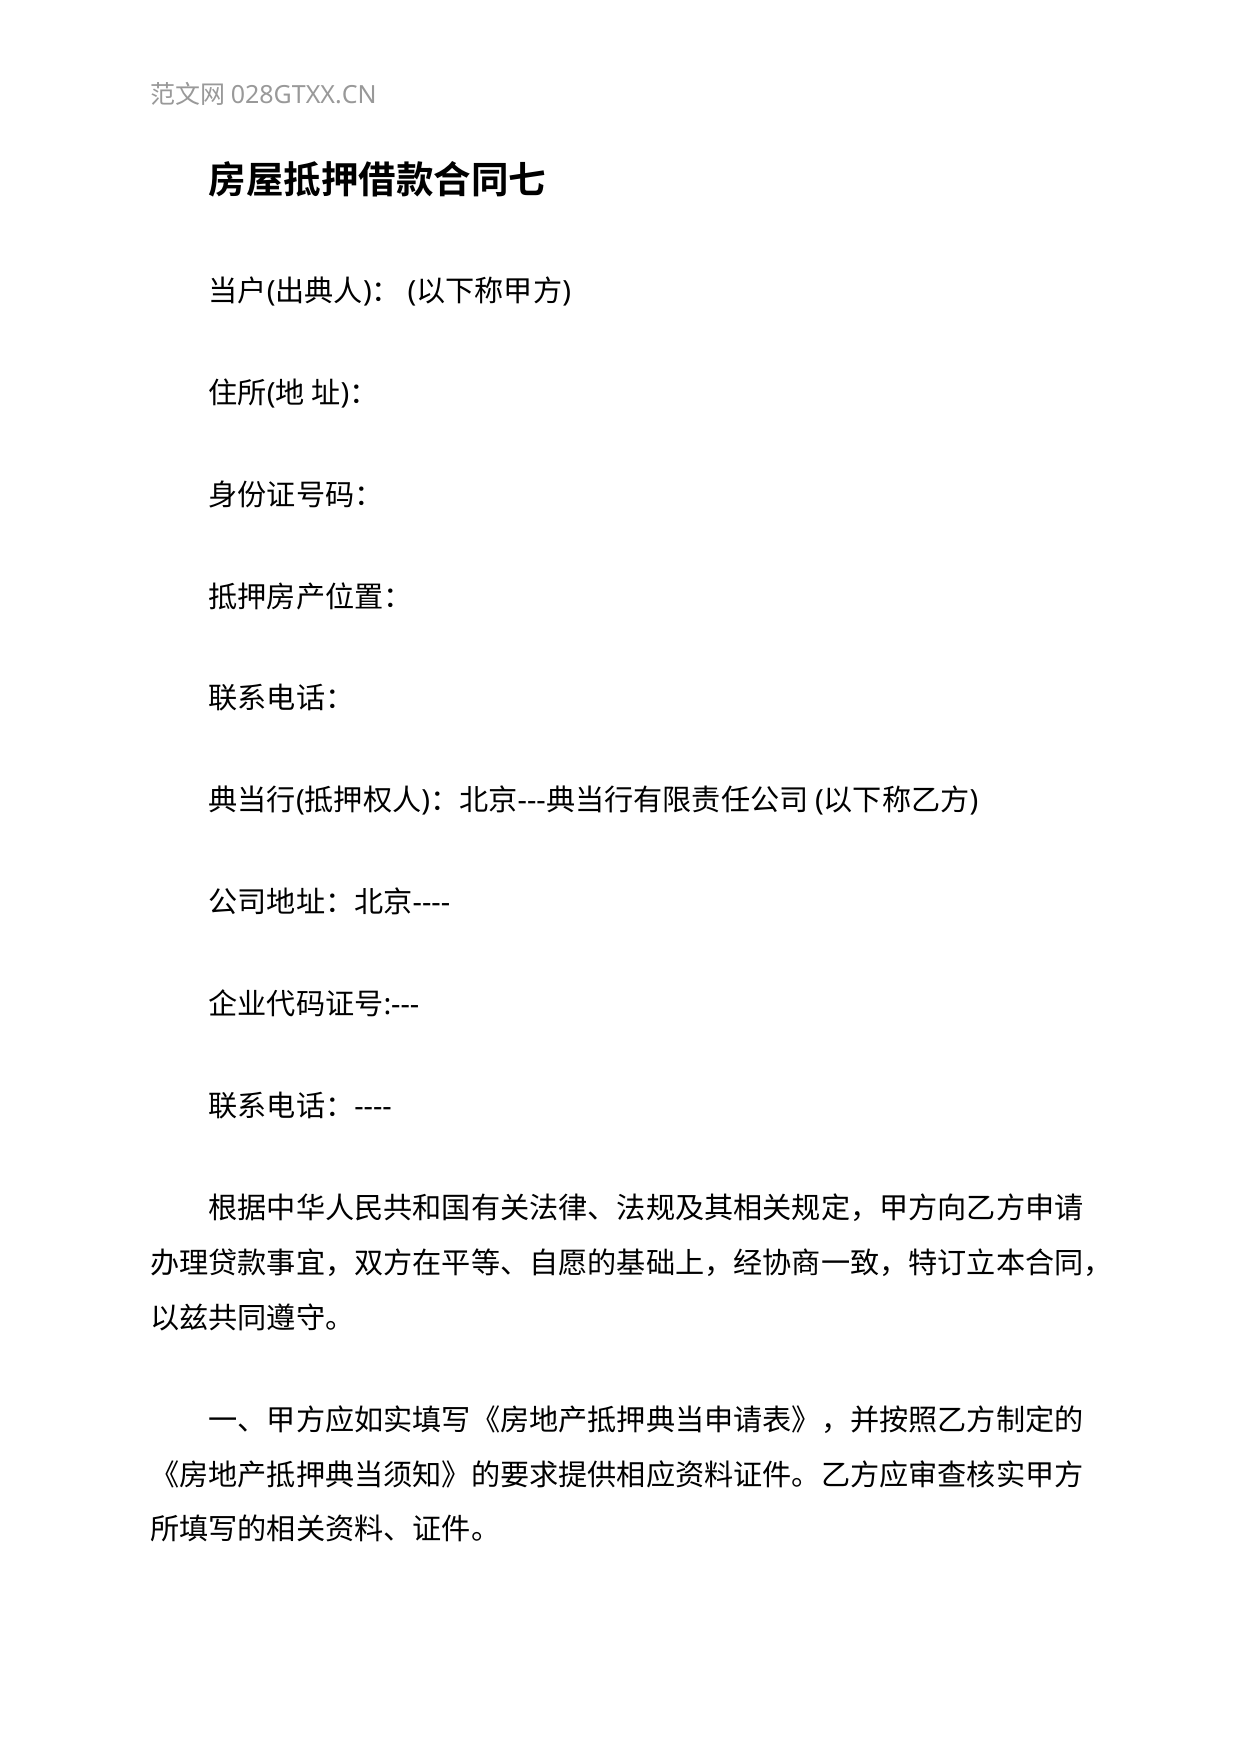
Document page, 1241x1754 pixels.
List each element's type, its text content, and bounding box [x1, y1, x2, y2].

text 房屋抵押借款合同七 [150, 150, 1090, 204]
text 根据中华人民共和国有关法律、法规及其相关规定，甲方向乙方申请办理贷款事宜，双方在平等、自愿的基础上，经协商一致，特订立本合同，以兹共同遵守。 [150, 1184, 1090, 1337]
text 身份证号码： [150, 471, 1090, 514]
text 企业代码证号:--- [150, 981, 1090, 1023]
text 联系电话：---- [150, 1083, 1090, 1125]
text 抵押房产位置： [150, 573, 1090, 615]
text 典当行(抵押权人)：北京---典当行有限责任公司 (以下称乙方) [150, 777, 1090, 819]
text 住所(地 址)： [150, 369, 1090, 412]
text 当户(出典人)： (以下称甲方) [150, 267, 1090, 310]
text 一、甲方应如实填写《房地产抵押典当申请表》，并按照乙方制定的《房地产抵押典当须知》的要求提供相应资料证件。乙方应审查核实甲方所填写的相关资料、证件。 [150, 1396, 1090, 1548]
text 公司地址：北京---- [150, 879, 1090, 921]
text 联系电话： [150, 675, 1090, 717]
